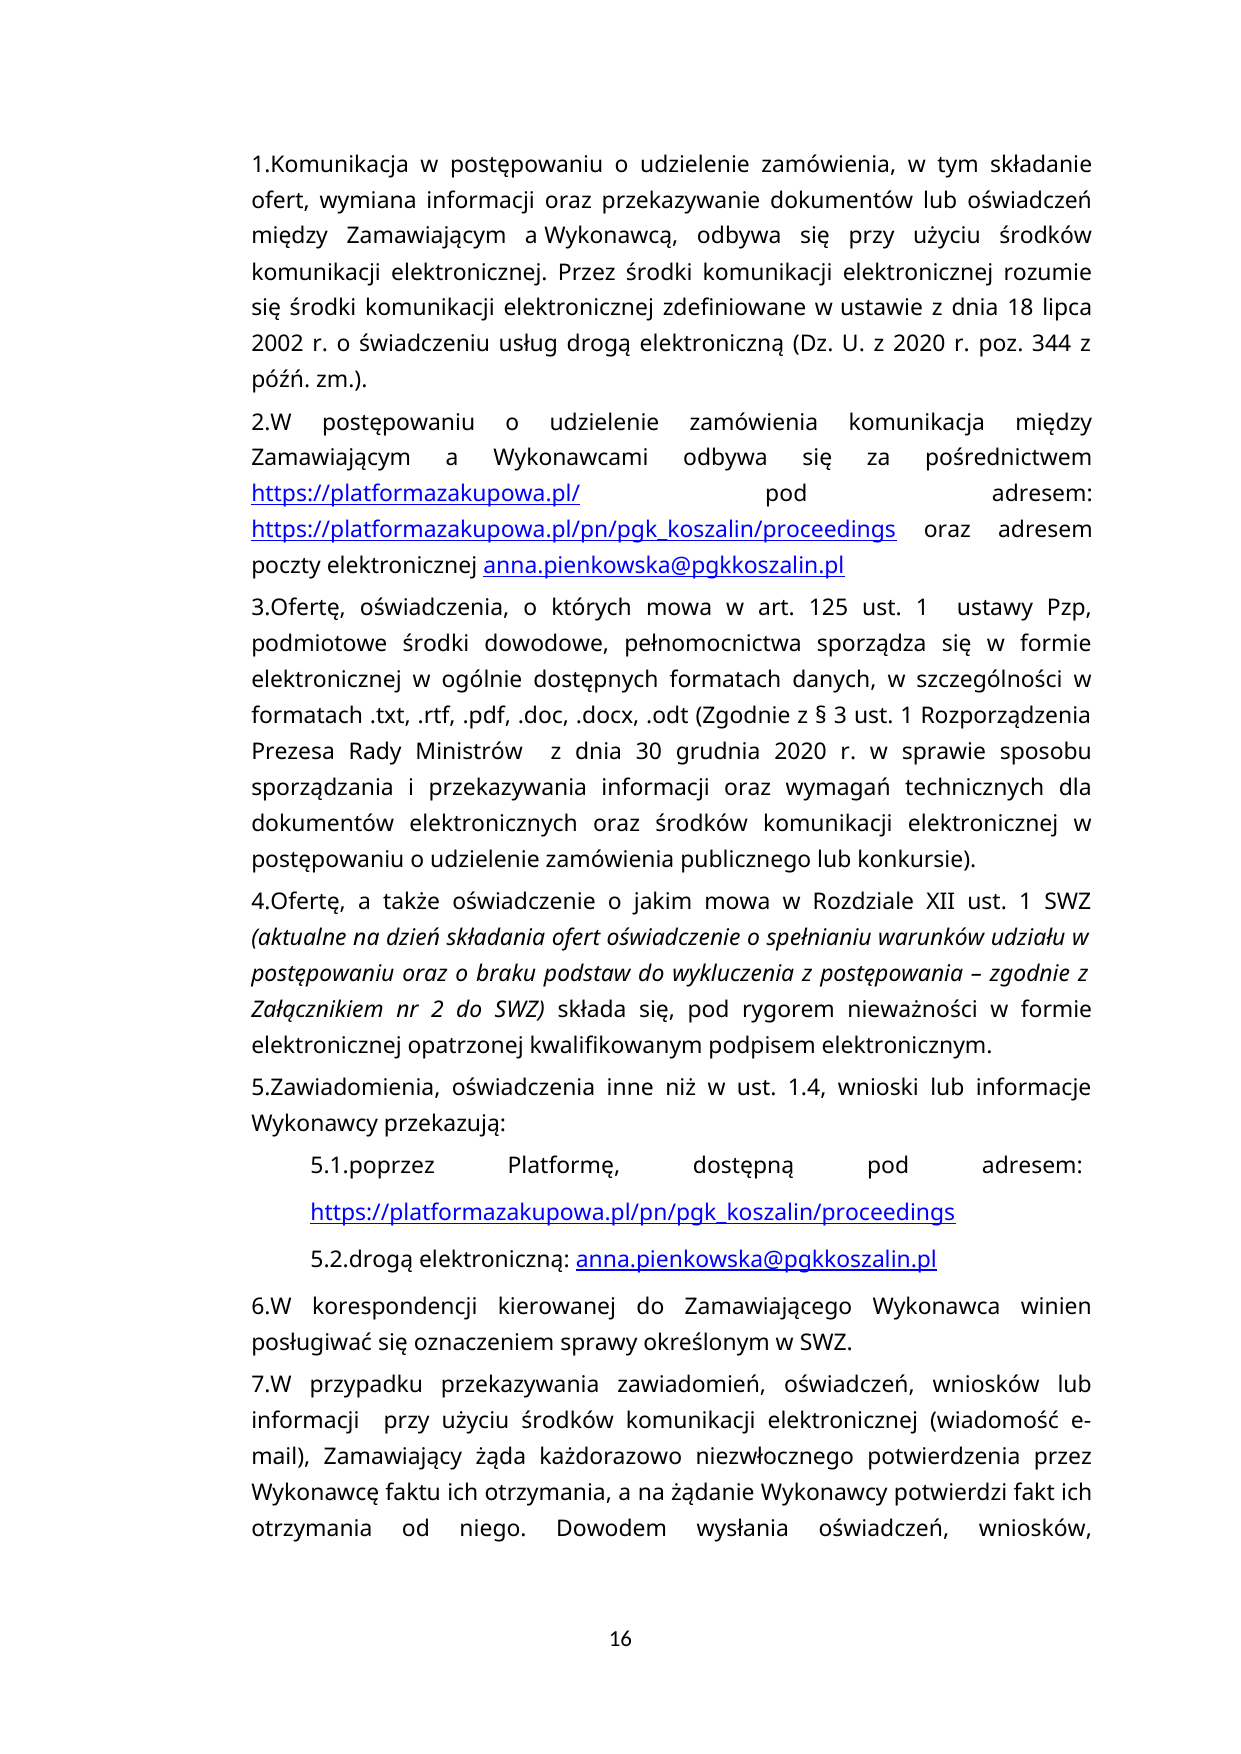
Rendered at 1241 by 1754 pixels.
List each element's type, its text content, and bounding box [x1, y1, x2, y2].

text 3.Ofertę, oświadczenia, o których mowa w art. 125 ust. 1 ustawy Pzp, podmiotowe środki dowodowe, pełnomocnictwa sporządza się w formie elektronicznej w ogólnie dostępnych formatach danych, w szczególności w formatach .txt, .rtf, .pdf, .doc, .docx, .odt (Zgodnie z § 3 ust. 1 Rozporządzenia Prezesa Rady Ministrów z dnia 30 grudnia 2020 r. w sprawie sposobu sporządzania i przekazywania informacji oraz wymagań technicznych dla dokumentów elektronicznych oraz środków komunikacji elektronicznej w postępowaniu o udzielenie zamówienia publicznego lub konkursie). [251, 633, 1093, 916]
text 6.W korespondencji kierowanej do Zamawiającego Wykonawca winien posługiwać się oznaczeniem sprawy określonym w SWZ. [251, 1332, 1093, 1399]
text 1.Komunikacja w postępowaniu o udzielenie zamówienia, w tym składanie ofert, wymiana informacji oraz przekazywanie dokumentów lub oświadczeń między Zamawiającym a Wykonawcą, odbywa się przy użyciu środków komunikacji elektronicznej. Przez środki komunikacji elektronicznej rozumie się środki komunikacji elektronicznej zdefiniowane w ustawie z dnia 18 lipca 2002 r. o świadczeniu usług drogą elektroniczną (Dz. U. z 2020 r. poz. 344 z późń. zm.). [251, 190, 1093, 437]
text 5.Zawiadomienia, oświadczenia inne niż w ust. 1.4, wnioski lub informacje Wykonawcy przekazują: [251, 1113, 1093, 1180]
list Informacje ogólne [185, 148, 1093, 179]
text 5.2.drogą elektroniczną: anna.pienkowska@pgkkoszalin.pl [310, 1285, 1083, 1316]
text 2.W postępowaniu o udzielenie zamówienia komunikacja między Zamawiającym a Wykonawcami odbywa się za pośrednictwem https://platformazakupowa.pl/ pod adresem: https://platformazakupowa.pl/pn/pgk_koszalin/proceedings oraz adresem poczty elektronicznej anna.pienkowska@pgkkoszalin.pl [251, 448, 1093, 623]
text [251, 1410, 1093, 1585]
text 4.Ofertę, a także oświadczenie o jakim mowa w Rozdziale XII ust. 1 SWZ (aktualne na dzień składania ofert oświadczenie o spełnianiu warunków udziału w postępowaniu oraz o braku podstaw do wykluczenia z postępowania – zgodnie z Załącznikiem nr 2 do SWZ) składa się, pod rygorem nieważności w formie elektronicznej opatrzonej kwalifikowanym podpisem elektronicznym. [251, 927, 1093, 1102]
text 5.1.poprzez Platformę, dostępną pod adresem: https://platformazakupowa.pl/pn/pgk_koszalin/proceedings [310, 1191, 1083, 1269]
